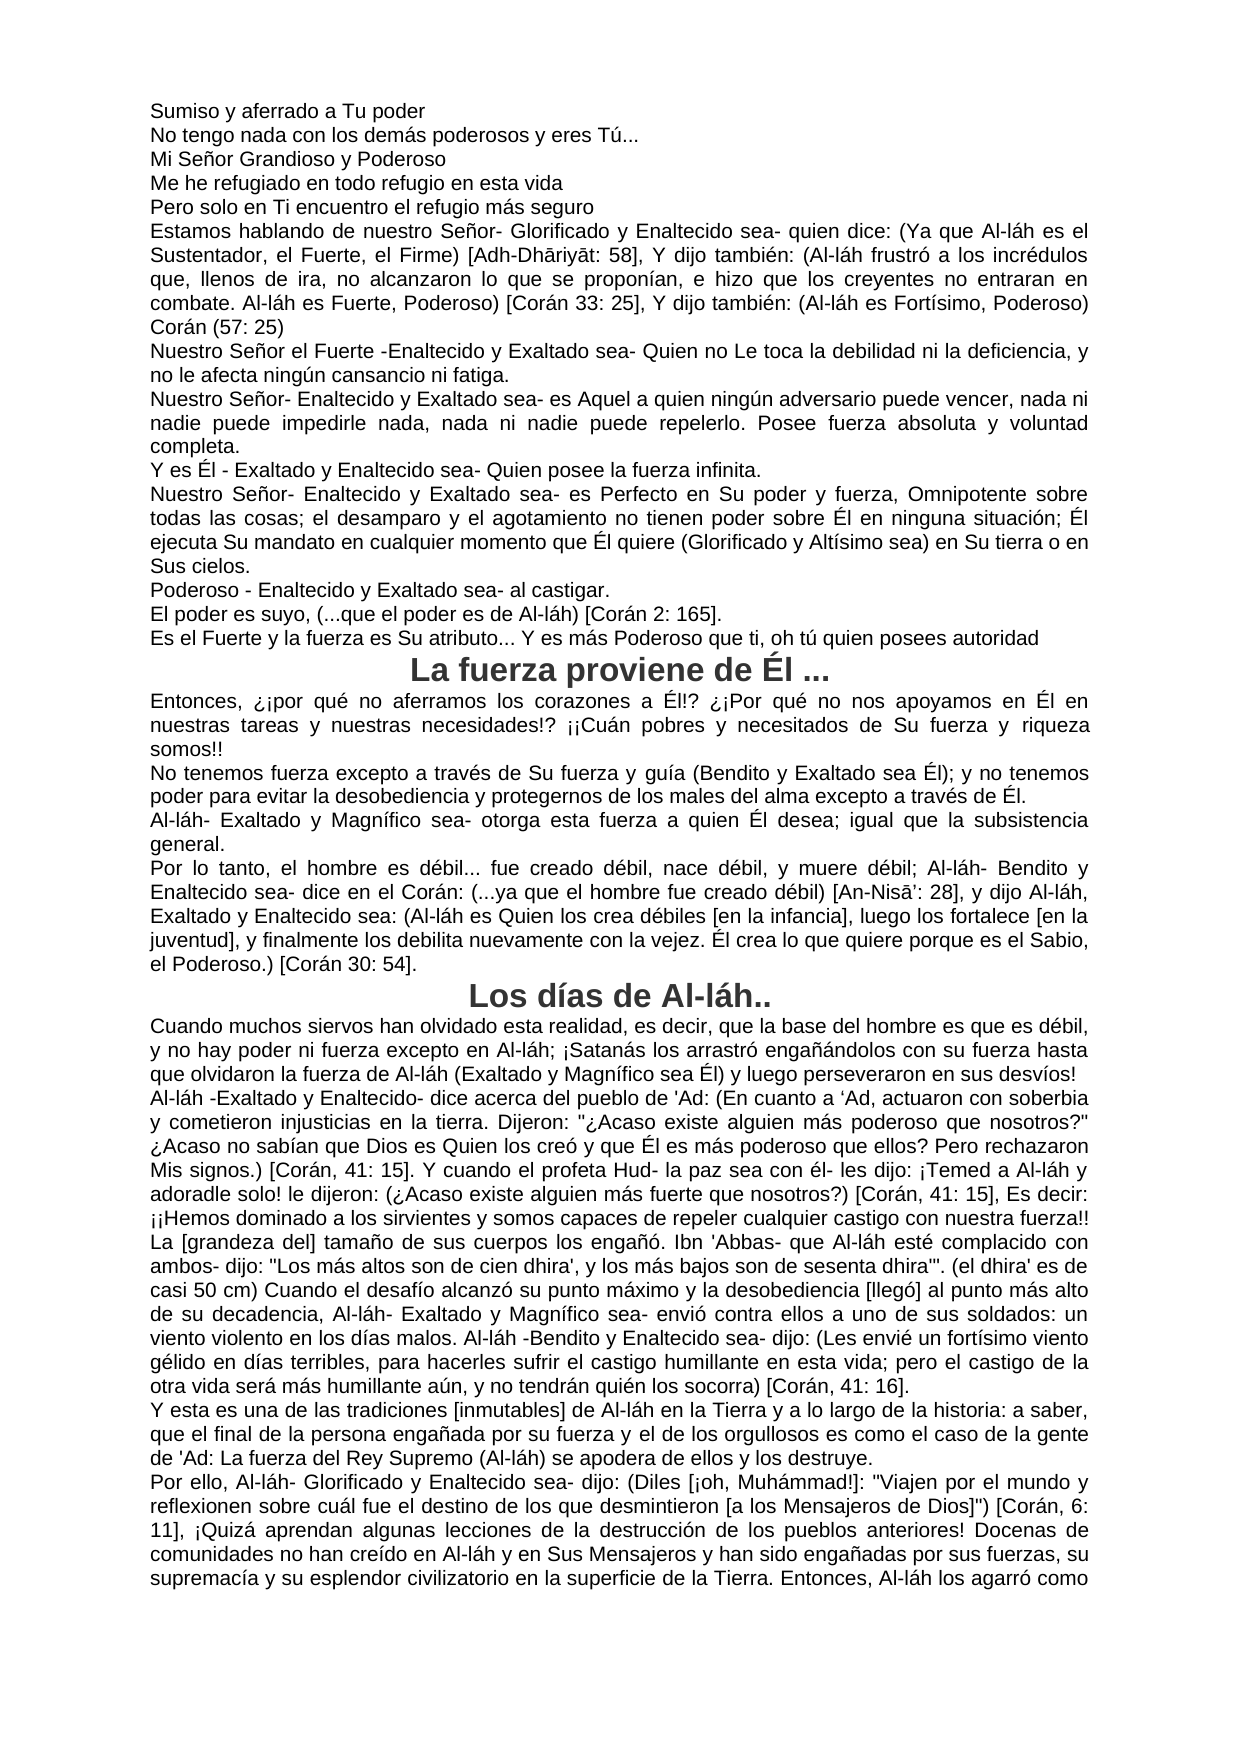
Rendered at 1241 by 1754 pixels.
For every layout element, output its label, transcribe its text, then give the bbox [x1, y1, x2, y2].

text Es el Fuerte y la fuerza es Su atributo... Y es más Poderoso que ti, oh tú quien posees autoridad [150, 626, 1090, 650]
text Y es Él - Exaltado y Enaltecido sea- Quien posee la fuerza infinita. [150, 458, 1090, 482]
text Entonces, ¿¡por qué no aferramos los corazones a Él!? ¿¡Por qué no nos apoyamos en Él en nuestras tareas y nuestras necesidades!? ¡¡Cuán pobres y necesitados de Su fuerza y ​​riqueza somos!! [150, 688, 1090, 760]
text Pero solo en Ti encuentro el refugio más seguro [150, 195, 1090, 219]
text Por lo tanto, el hombre es débil... fue creado débil, nace débil, y muere débil; Al-láh- Bendito y Enaltecido sea- dice en el Corán: (...ya que el hombre fue creado débil) [An-Nisā’: 28], y dijo Al-láh, Exaltado y Enaltecido sea: (Al-láh es Quien los crea débiles [en la infancia], luego los fortalece [en la juventud], y finalmente los debilita nuevamente con la vejez. Él crea lo que quiere porque es el Sabio, el Poderoso.) [Corán 30: 54]. [150, 856, 1090, 976]
text No tenemos fuerza excepto a través de Su fuerza y ​​guía (Bendito y Exaltado sea Él); y no tenemos poder para evitar la desobediencia y protegernos de los males del alma excepto a través de Él. [150, 760, 1090, 808]
text Poderoso - Enaltecido y Exaltado sea- al castigar. [150, 578, 1090, 602]
text Estamos hablando de nuestro Señor- Glorificado y Enaltecido sea- quien dice: (Ya que Al-láh es el Sustentador, el Fuerte, el Firme) [Adh-Dhāriyāt: 58], Y dijo también: (Al-láh frustró a los incrédulos que, llenos de ira, no alcanzaron lo que se proponían, e hizo que los creyentes no entraran en combate. Al-láh es Fuerte, Poderoso) [Corán 33: 25], Y dijo también: (Al-láh es Fortísimo, Poderoso) Corán (57: 25) [150, 219, 1090, 338]
text Nuestro Señor- Enaltecido y Exaltado sea- es Perfecto en Su poder y fuerza, Omnipotente sobre todas las cosas; el desamparo y el agotamiento no tienen poder sobre Él en ninguna situación; Él ejecuta Su mandato en cualquier momento que Él quiere (Glorificado y Altísimo sea) en Su tierra o en Sus cielos. [150, 482, 1090, 578]
text Cuando muchos siervos han olvidado esta realidad, es decir, que la base del hombre es que es débil, y no hay poder ni fuerza excepto en Al-láh; ¡Satanás los arrastró engañándolos con su fuerza hasta que olvidaron la fuerza de Al-láh (Exaltado y Magnífico sea Él) y luego perseveraron en sus desvíos! [150, 1014, 1090, 1086]
text Al-láh- Exaltado y Magnífico sea- otorga esta fuerza a quien Él desea; igual que la subsistencia general. [150, 808, 1090, 856]
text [150, 1469, 1090, 1589]
text Mi Señor Grandioso y Poderoso [150, 147, 1090, 171]
text El poder es suyo, (...que el poder es de Al-láh) [Corán 2: 165]. [150, 602, 1090, 626]
text Sumiso y aferrado a Tu poder [150, 99, 1090, 123]
text Nuestro Señor- Enaltecido y Exaltado sea- es Aquel a quien ningún adversario puede vencer, nada ni nadie puede impedirle nada, nada ni nadie puede repelerlo. Posee fuerza absoluta y voluntad completa. [150, 386, 1090, 458]
text No tengo nada con los demás poderosos y eres Tú... [150, 123, 1090, 147]
text Nuestro Señor el Fuerte -Enaltecido y Exaltado sea- Quien no Le toca la debilidad ni la deficiencia, y no le afecta ningún cansancio ni fatiga. [150, 338, 1090, 386]
subtitle Los días de Al-láh.. [150, 976, 1090, 1014]
text Me he refugiado en todo refugio en esta vida [150, 171, 1090, 195]
text Al-láh -Exaltado y Enaltecido- dice acerca del pueblo de 'Ad: (En cuanto a ‘Ad, actuaron con soberbia y cometieron injusticias en la tierra. Dijeron: "¿Acaso existe alguien más poderoso que nosotros?" ¿Acaso no sabían que Dios es Quien los creó y que Él es más poderoso que ellos? Pero rechazaron Mis signos.) [Corán, 41: 15]. Y cuando el profeta Hud- la paz sea con él- les dijo: ¡Temed a Al-láh y adoradle solo! le dijeron: (¿Acaso existe alguien más fuerte que nosotros?) [Corán, 41: 15], Es decir: ¡¡Hemos dominado a los sirvientes y somos capaces de repeler cualquier castigo con nuestra fuerza!! La [grandeza del] tamaño de sus cuerpos los engañó. Ibn 'Abbas- que Al-láh esté complacido con ambos- dijo: "Los más altos son de cien dhira', y los más bajos son de sesenta dhira'". (el dhira' es de casi 50 cm) Cuando el desafío alcanzó su punto máximo y la desobediencia [llegó] al punto más alto de su decadencia, Al-láh- Exaltado y Magnífico sea- envió contra ellos a uno de sus soldados: un viento violento en los días malos. Al-láh -Bendito y Enaltecido sea- dijo: (Les envié un fortísimo viento gélido en días terribles, para hacerles sufrir el castigo humillante en esta vida; pero el castigo de la otra vida será más humillante aún, y no tendrán quién los socorra) [Corán, 41: 16]. [150, 1086, 1090, 1398]
text Y esta es una de las tradiciones [inmutables] de Al-láh en la Tierra y a lo largo de la historia: a saber, que el final de la persona engañada por su fuerza y ​​el de los orgullosos es como el caso de la gente de 'Ad: La fuerza del Rey Supremo (Al-láh) se apodera de ellos y los destruye. [150, 1398, 1090, 1469]
subtitle La fuerza proviene de Él ... [150, 650, 1090, 688]
